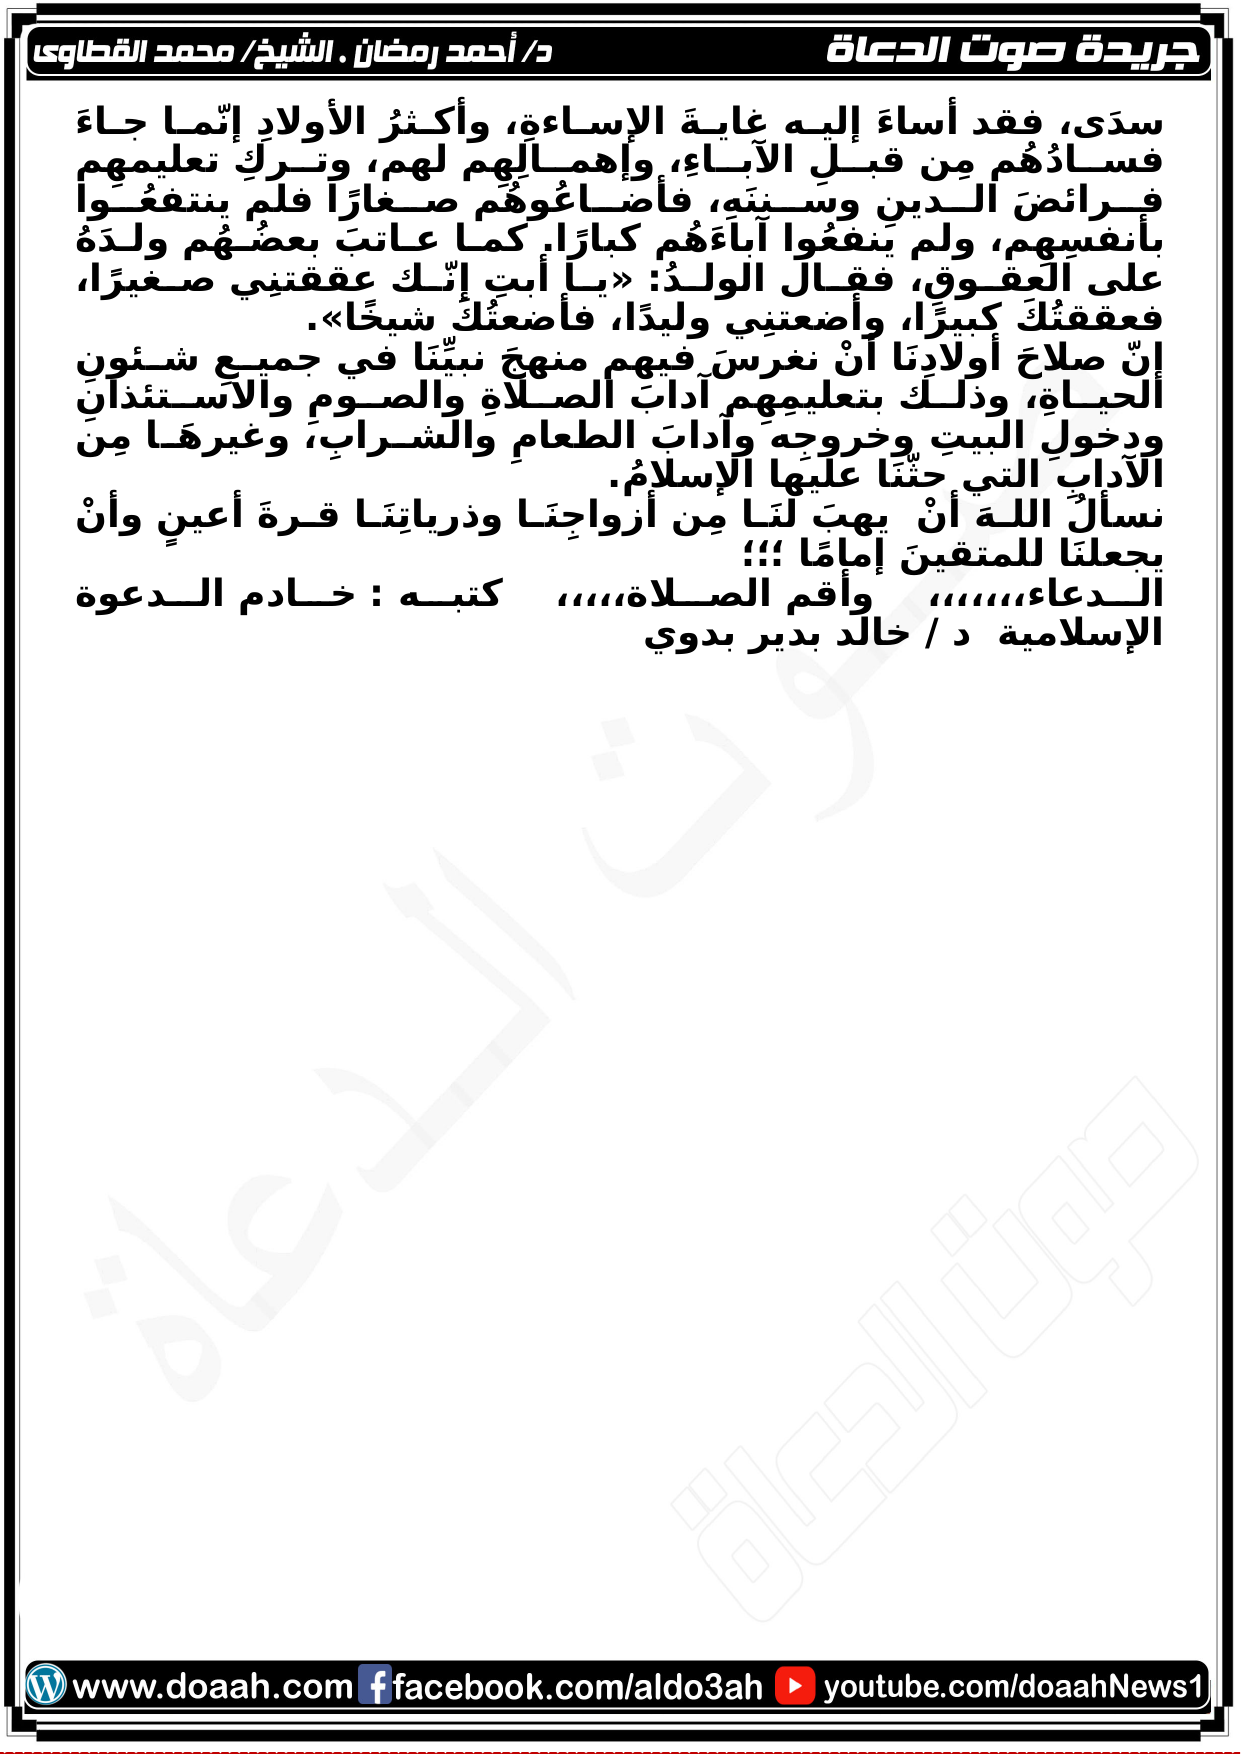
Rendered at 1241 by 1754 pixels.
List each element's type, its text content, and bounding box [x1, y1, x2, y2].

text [75, 103, 1165, 339]
text الدعاء،،،،،،، وأقم الصلاة،،،،، كتبه : خادم الدعوة الإسلامية د / خالد بدير بدوي [75, 575, 1165, 654]
text نسألُ اللهَ أنْ يهبَ لنَا مِن أزواجِنَا وذرياتِنَا قرةَ أعينٍ وأنْ يجعلنَا للمتقينَ إمامًا ؛؛؛ [75, 497, 1165, 575]
text إنّ صلاحَ أولادِنَا أنْ نغرسَ فيهم منهجَ نبيِّنَا في جميعِ شئونِ الحياةِ، وذلك بتعليمِهِم آدابَ الصلاةِ والصومِ والاستئذانِ ودخولِ البيتِ وخروجِه وآدابَ الطعامِ والشرابِ، وغيرهَا مِن الآدابِ التي حثّنَا عليها الإسلامُ. [75, 339, 1165, 497]
picture [0, 0, 1241, 1752]
